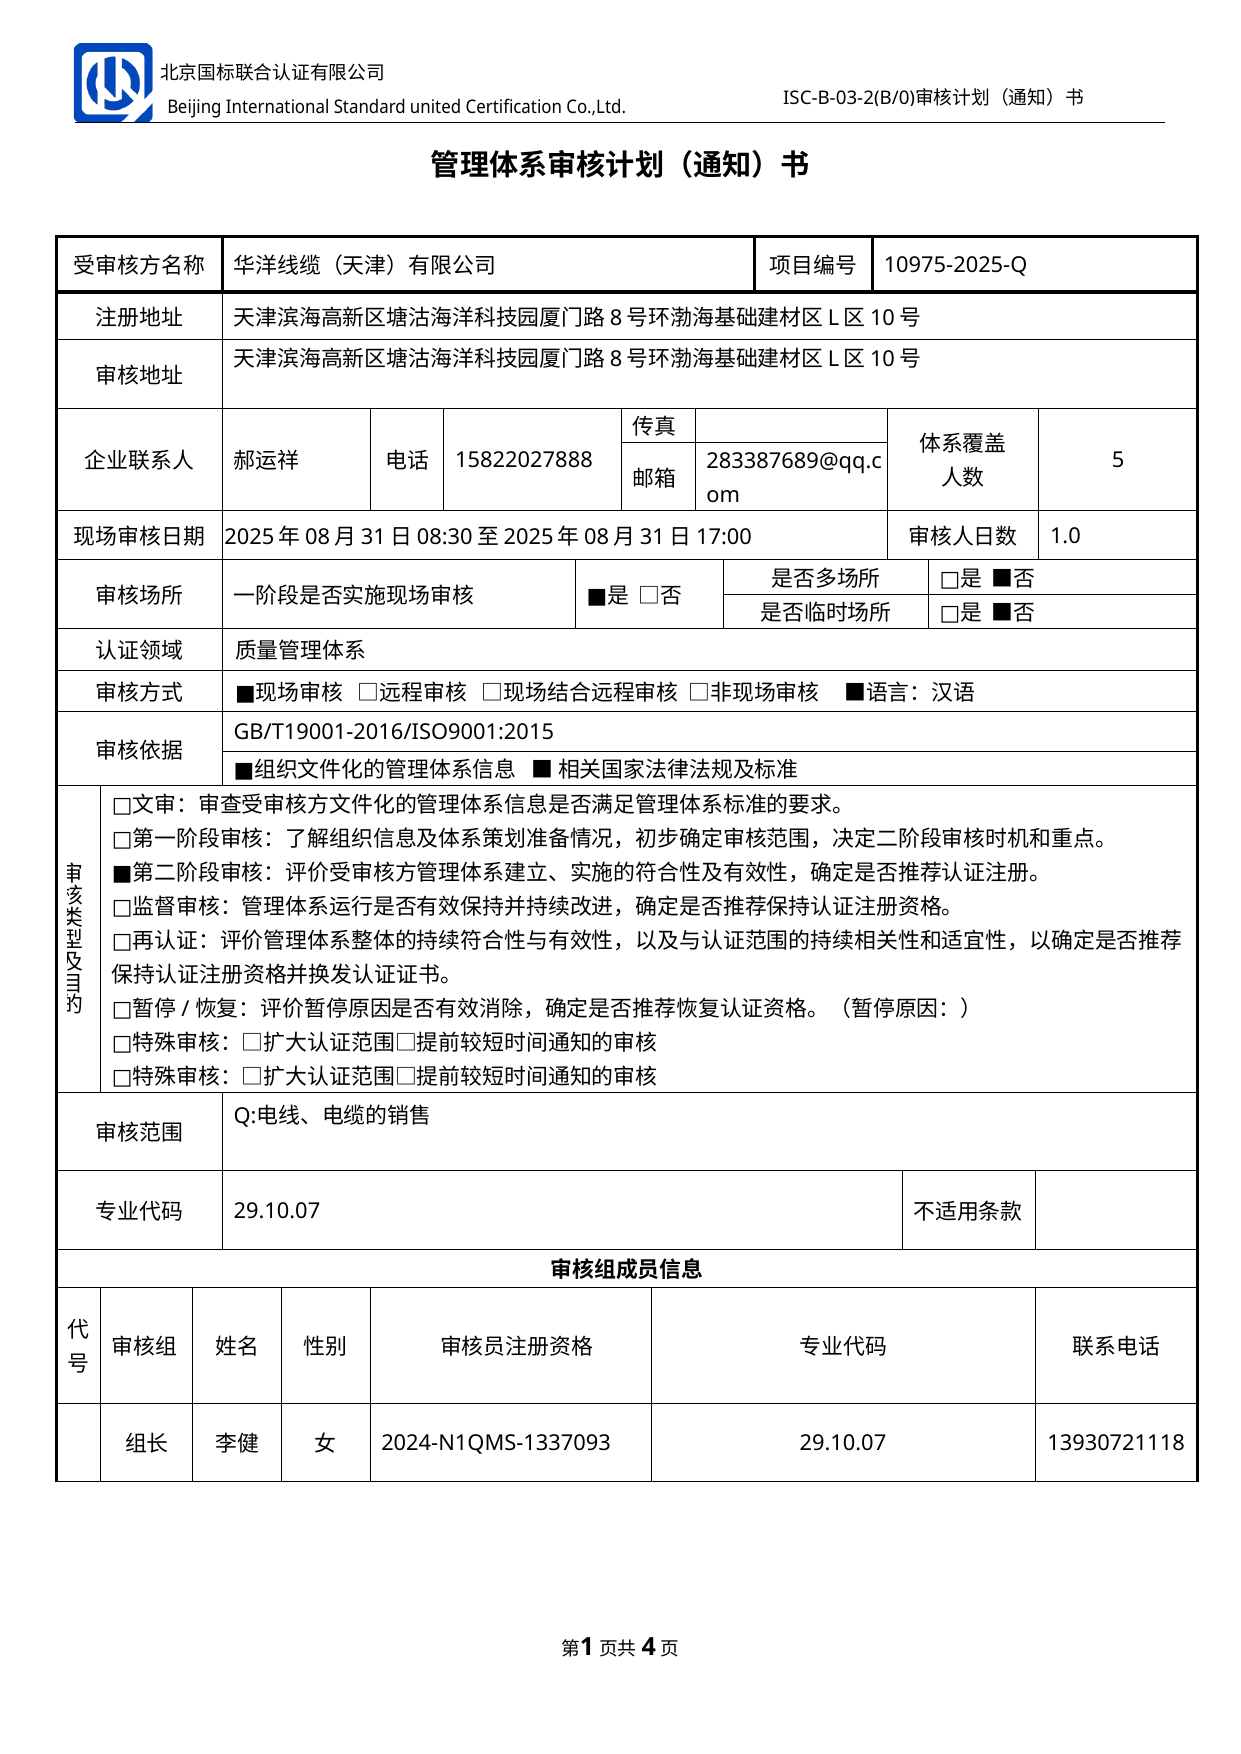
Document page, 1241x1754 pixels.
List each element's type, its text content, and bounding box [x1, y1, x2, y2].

table_cell 组长 [101, 1404, 192, 1481]
table_cell □是 ■否 [929, 595, 1196, 628]
table_cell 专业代码 [652, 1288, 1035, 1403]
table_cell 企业联系人 [58, 409, 222, 510]
table_cell 专业代码 [58, 1171, 222, 1249]
table_cell □是 ■否 [929, 560, 1196, 593]
table_cell 2024-N1QMS-1337093 [371, 1404, 651, 1481]
table_cell 是否多场所 [724, 560, 928, 593]
table_cell 性别 [282, 1288, 370, 1403]
table_cell 天津滨海高新区塘沽海洋科技园厦门路8号环渤海基础建材区L区10号 [223, 340, 1196, 407]
table_header 项目编号 [756, 238, 871, 290]
table_cell ■组织文件化的管理体系信息 ■ 相关国家法律法规及标准 [223, 752, 1196, 785]
table_cell 审核场所 [58, 560, 222, 628]
table_cell 一阶段是否实施现场审核 [223, 560, 575, 628]
table_cell 不适用条款 [903, 1171, 1035, 1249]
table_cell 电话 [371, 409, 443, 510]
table_cell 注册地址 [58, 294, 222, 339]
table_header 10975-2025-Q [874, 238, 1196, 290]
table_cell [1036, 1171, 1196, 1249]
table_cell ■现场审核 □远程审核 □现场结合远程审核 □非现场审核 ■语言：汉语 [223, 671, 1196, 711]
table_cell [58, 1404, 100, 1481]
table_cell 李健 [193, 1404, 281, 1481]
table_cell 体系覆盖 人数 [888, 409, 1038, 510]
table_header 华洋线缆（天津）有限公司 [224, 238, 753, 290]
table_cell 现场审核日期 [58, 511, 222, 559]
table_cell 审核依据 [58, 712, 222, 785]
table_cell 女 [282, 1404, 370, 1481]
table_cell 2025年08月31日 08:30至2025年08月31日 17:00 [223, 511, 887, 559]
table_header 受审核方名称 [58, 238, 221, 290]
table_cell 天津滨海高新区塘沽海洋科技园厦门路8号环渤海基础建材区L区10号 [223, 294, 1196, 339]
table_cell 郝运祥 [223, 409, 370, 510]
table_cell 29.10.07 [652, 1404, 1035, 1481]
table_cell 5 [1039, 409, 1196, 510]
table_cell 审核组 [101, 1288, 192, 1403]
table_cell 是否临时场所 [724, 595, 928, 628]
table_cell Q:电线、电缆的销售 [223, 1093, 1196, 1170]
table_cell ■是 □否 [576, 560, 723, 628]
table_cell □文审：审查受审核方文件化的管理体系信息是否满足管理体系标准的要求。 □第一阶段审核：了解组织信息及体系策划准备情况，初步确定审核范围，决定二阶段审核时机和重点。 ■第二阶段审核：评价受审核方管理体系建立、实施的符合性及有效性，确定是否推荐认证注册。 □监督审核：管理体系运行是否有效保持并持续改进，确定是否推荐保持认证注册资格。 □再认证：评价管理体系整体的持续符合性与有效性，以及与认证范围的持续相关性和适宜性，以确定是否推荐保持认证注册资格并换发认证证书。 □暂停 / 恢复：评价暂停原因是否有效消除，确定是否推荐恢复认证资格。（暂停原因：） □特殊审核：□扩大认证范围□提前较短时间通知的审核 □特殊审核：□扩大认证范围□提前较短时间通知的审核 [101, 786, 1196, 1092]
picture [73, 43, 153, 123]
table_cell 审核地址 [58, 340, 222, 407]
table_cell 联系电话 [1036, 1288, 1196, 1403]
table_cell 1.0 [1039, 511, 1196, 559]
table_cell 传真 [622, 409, 695, 442]
table_cell 审核类型及目的 [58, 786, 100, 1092]
table_cell 283387689@qq.com [696, 443, 887, 510]
table_cell 29.10.07 [223, 1171, 902, 1249]
table_cell 审核范围 [58, 1093, 222, 1170]
table_cell GB/T19001-2016/ISO9001:2015 [223, 712, 1196, 751]
table_cell 审核方式 [58, 671, 222, 711]
table_cell 审核组成员信息 [58, 1250, 1196, 1287]
table_cell 认证领域 [58, 629, 222, 669]
table_cell 审核员注册资格 [371, 1288, 651, 1403]
table_cell 13930721118 [1036, 1404, 1196, 1481]
table_cell 姓名 [193, 1288, 281, 1403]
table_cell 审核人日数 [888, 511, 1038, 559]
text 管理体系审核计划（通知）书 [75, 129, 1165, 197]
table_cell 代号 [58, 1288, 100, 1403]
table_cell 邮箱 [622, 443, 695, 510]
table_cell 15822027888 [444, 409, 621, 510]
table_cell [696, 409, 887, 442]
table_cell 质量管理体系 [223, 629, 1196, 669]
